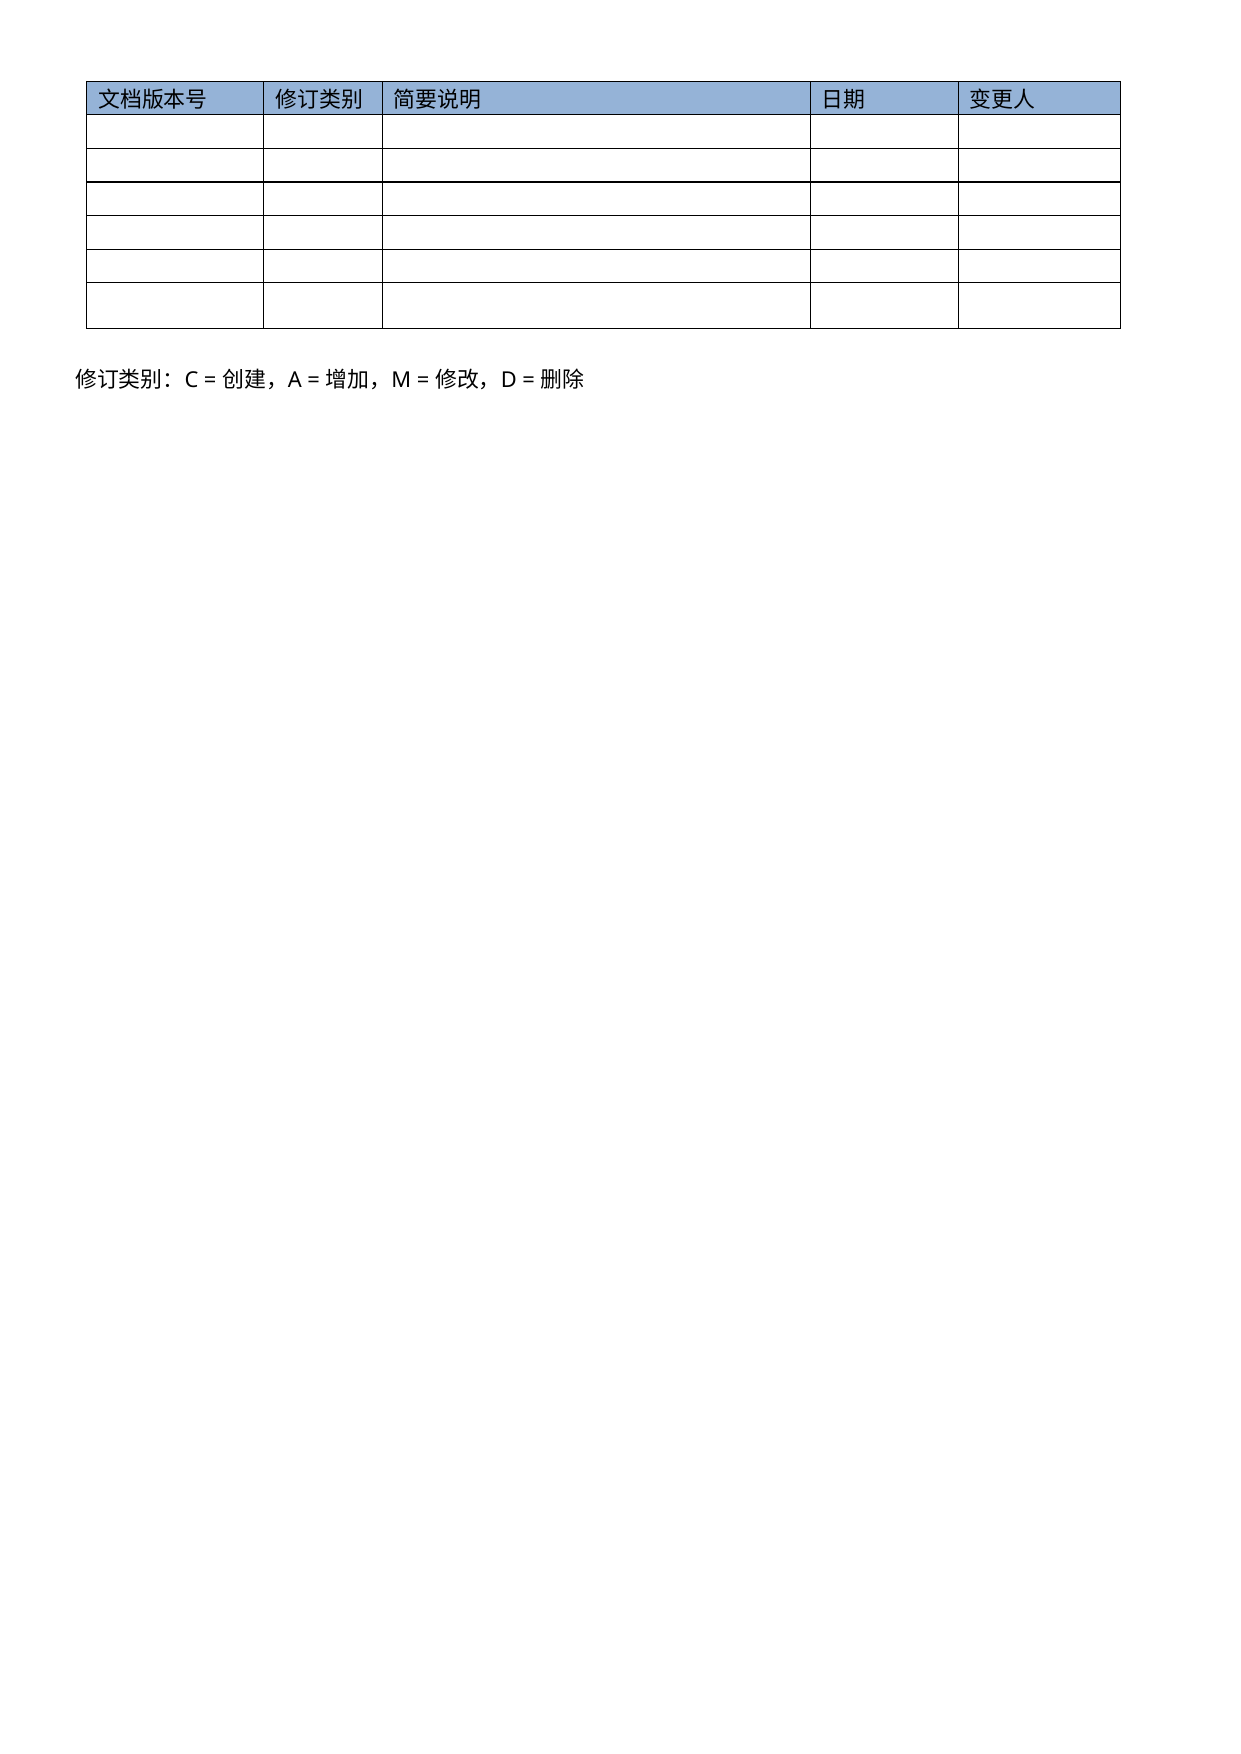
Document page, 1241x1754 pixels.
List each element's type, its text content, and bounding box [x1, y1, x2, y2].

table_cell [959, 115, 1120, 148]
table_header 变更人 [959, 82, 1120, 114]
table_cell [264, 183, 382, 215]
text 修订类别：C = 创建，A = 增加，M = 修改，D = 删除 [75, 362, 1165, 394]
table_cell [959, 216, 1120, 248]
table_cell [87, 216, 263, 248]
table_cell [811, 216, 958, 248]
table_cell [264, 283, 382, 328]
table_cell [383, 183, 810, 215]
table_cell [87, 115, 263, 148]
table_cell [87, 250, 263, 282]
table_cell [811, 115, 958, 148]
table_header 简要说明 [383, 82, 810, 114]
table_cell [264, 250, 382, 282]
table_cell [811, 283, 958, 328]
table_cell [383, 250, 810, 282]
table_cell [959, 183, 1120, 215]
table_header 日期 [811, 82, 958, 114]
table_cell [959, 283, 1120, 328]
table_header 修订类别 [264, 82, 382, 114]
table_cell [87, 283, 263, 328]
table_cell [811, 183, 958, 215]
table_cell [383, 283, 810, 328]
table_cell [811, 149, 958, 181]
table_cell [87, 149, 263, 181]
table_cell [811, 250, 958, 282]
table_cell [264, 149, 382, 181]
table_cell [264, 216, 382, 248]
table_cell [959, 250, 1120, 282]
table_cell [264, 115, 382, 148]
table_cell [383, 149, 810, 181]
table_cell [959, 149, 1120, 181]
table_cell [383, 216, 810, 248]
table_cell [87, 183, 263, 215]
table_header 文档版本号 [87, 82, 263, 114]
table_cell [383, 115, 810, 148]
